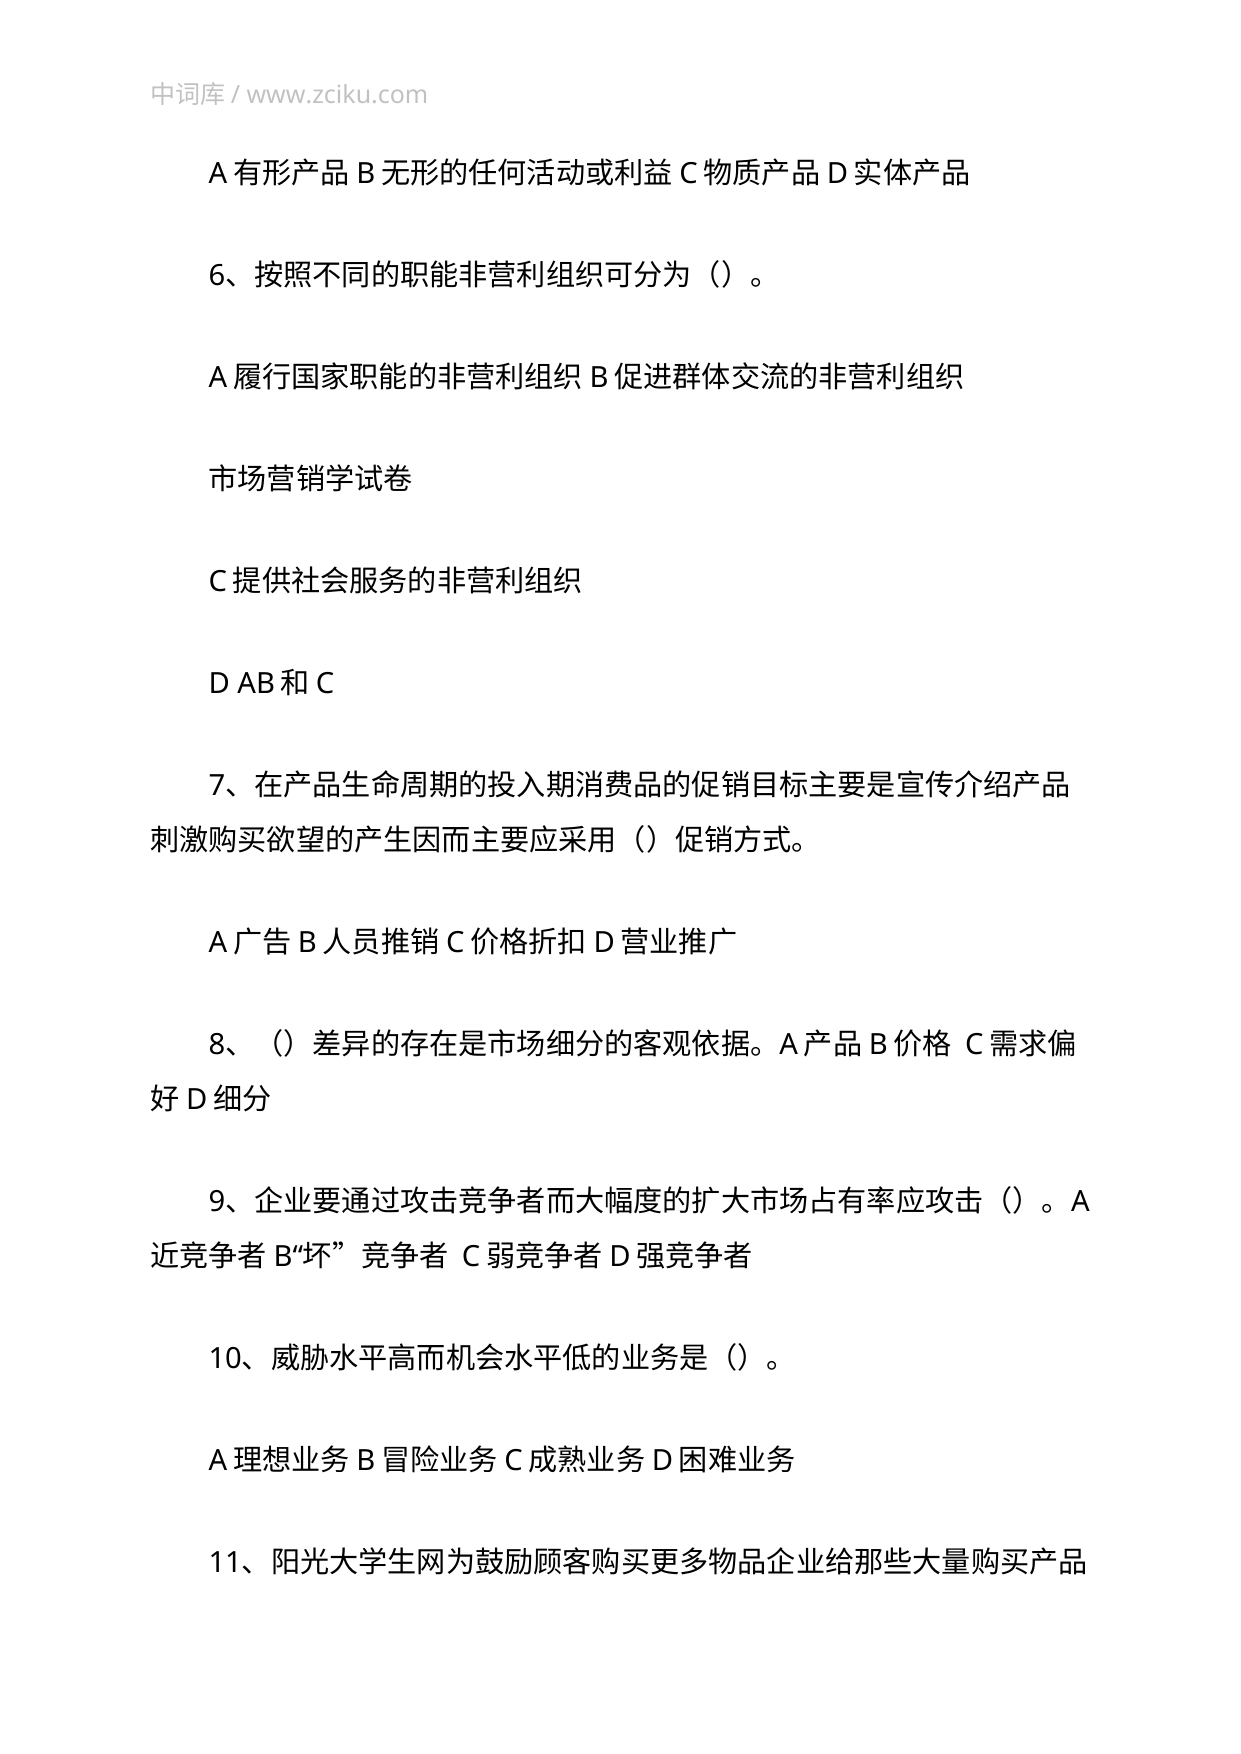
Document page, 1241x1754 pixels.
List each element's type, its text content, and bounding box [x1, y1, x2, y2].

text A有形产品 B无形的任何活动或利益 C物质产品 D实体产品 [150, 150, 1090, 192]
text 6、按照不同的职能非营利组织可分为（）。 [150, 252, 1090, 294]
text 7、在产品生命周期的投入期消费品的促销目标主要是宣传介绍产品刺激购买欲望的产生因而主要应采用（）促销方式。 [150, 762, 1090, 859]
text A理想业务 B冒险业务 C成熟业务 D困难业务 [150, 1436, 1090, 1479]
text D AB和C [150, 660, 1090, 702]
text A广告 B人员推销 C价格折扣 D营业推广 [150, 918, 1090, 961]
text C提供社会服务的非营利组织 [150, 558, 1090, 600]
text 8、（）差异的存在是市场细分的客观依据。A产品 B价格 C需求偏好 D细分 [150, 1020, 1090, 1118]
text 9、企业要通过攻击竞争者而大幅度的扩大市场占有率应攻击（）。A近竞争者 B“坏”竞争者 C弱竞争者 D强竞争者 [150, 1177, 1090, 1275]
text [150, 1538, 1090, 1581]
text 10、威胁水平高而机会水平低的业务是（）。 [150, 1334, 1090, 1377]
text 市场营销学试卷 [150, 456, 1090, 498]
text A履行国家职能的非营利组织 B促进群体交流的非营利组织 [150, 354, 1090, 396]
